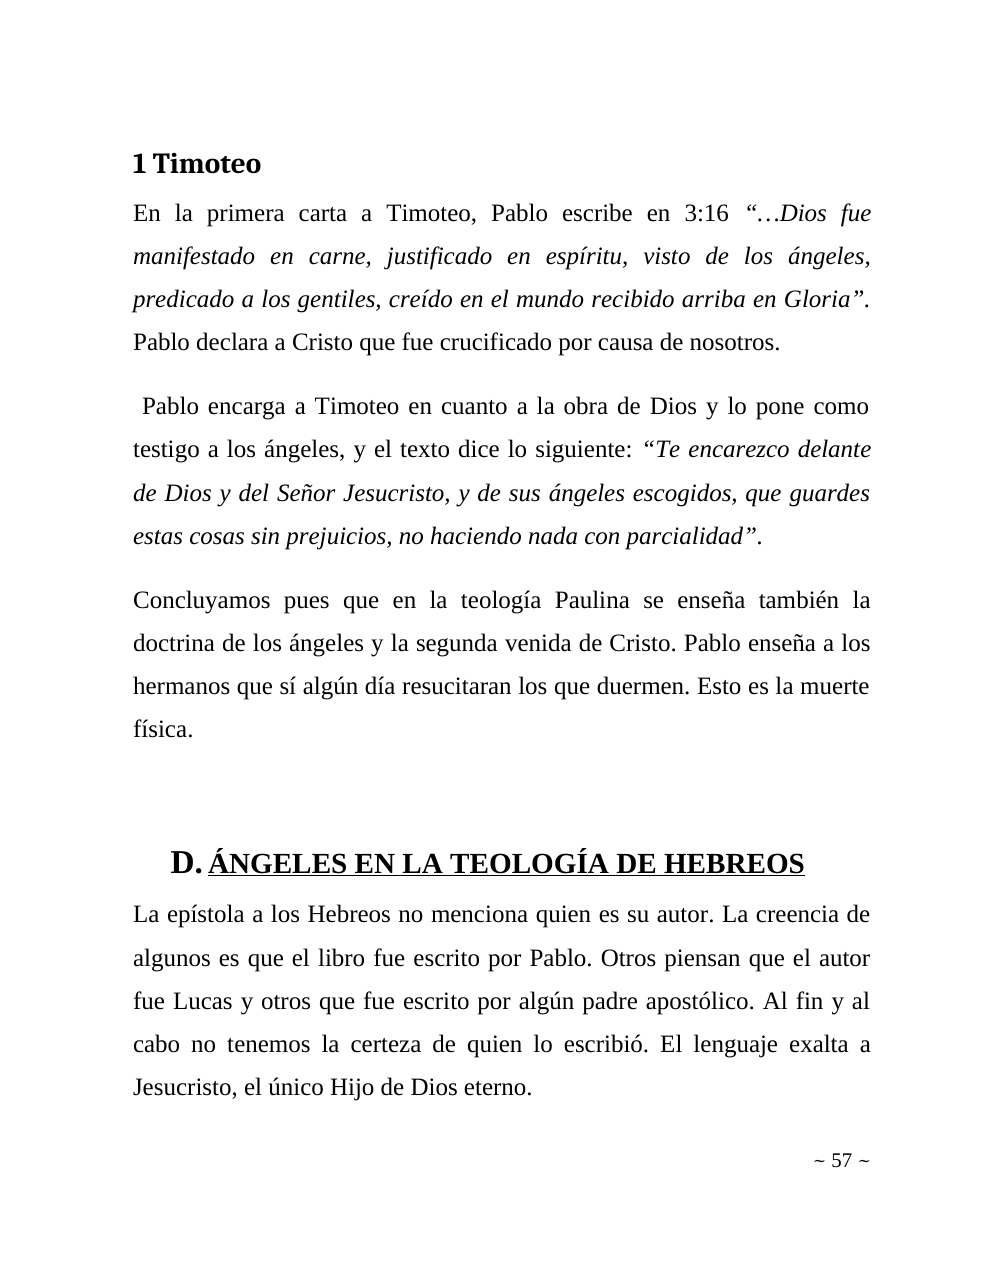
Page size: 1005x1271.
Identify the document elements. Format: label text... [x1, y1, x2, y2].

text En la primera carta a Timoteo, Pablo escribe en 3:16 “…Dios fue manifestado en carne, justificado en espíritu, visto de los ángeles, predicado a los gentiles, creído en el mundo recibido arriba en Gloria”. Pablo declara a Cristo que fue crucificado por causa de nosotros. [133, 198, 871, 356]
text Concluyamos pues que en la teología Paulina se enseña también la doctrina de los ángeles y la segunda venida de Cristo. Pablo enseña a los hermanos que sí algún día resucitaran los que duermen. Esto es la muerte física. [133, 585, 871, 743]
text Pablo encarga a Timoteo en cuanto a la obra de Dios y lo pone como testigo a los ángeles, y el texto dice lo siguiente: “Te encarezco delante de Dios y del Señor Jesucristo, y de sus ángeles escogidos, que guardes estas cosas sin prejuicios, no haciendo nada con parcialidad”. [133, 391, 871, 549]
list ÁNGELES EN LA TEOLOGÍA DE HEBREOS [170, 842, 871, 880]
subtitle 1 Timoteo [133, 148, 871, 181]
list La epístola a los Hebreos no menciona quien es su autor. La creencia de algunos es que el libro fue escrito por Pablo. Otros piensan que el autor fue Lucas y otros que fue escrito por algún padre apostólico. Al fin y al cabo no tenemos la certeza de quien lo escribió. El lenguaje exalta a Jesucristo, el único Hijo de Dios eterno. [133, 899, 871, 1101]
